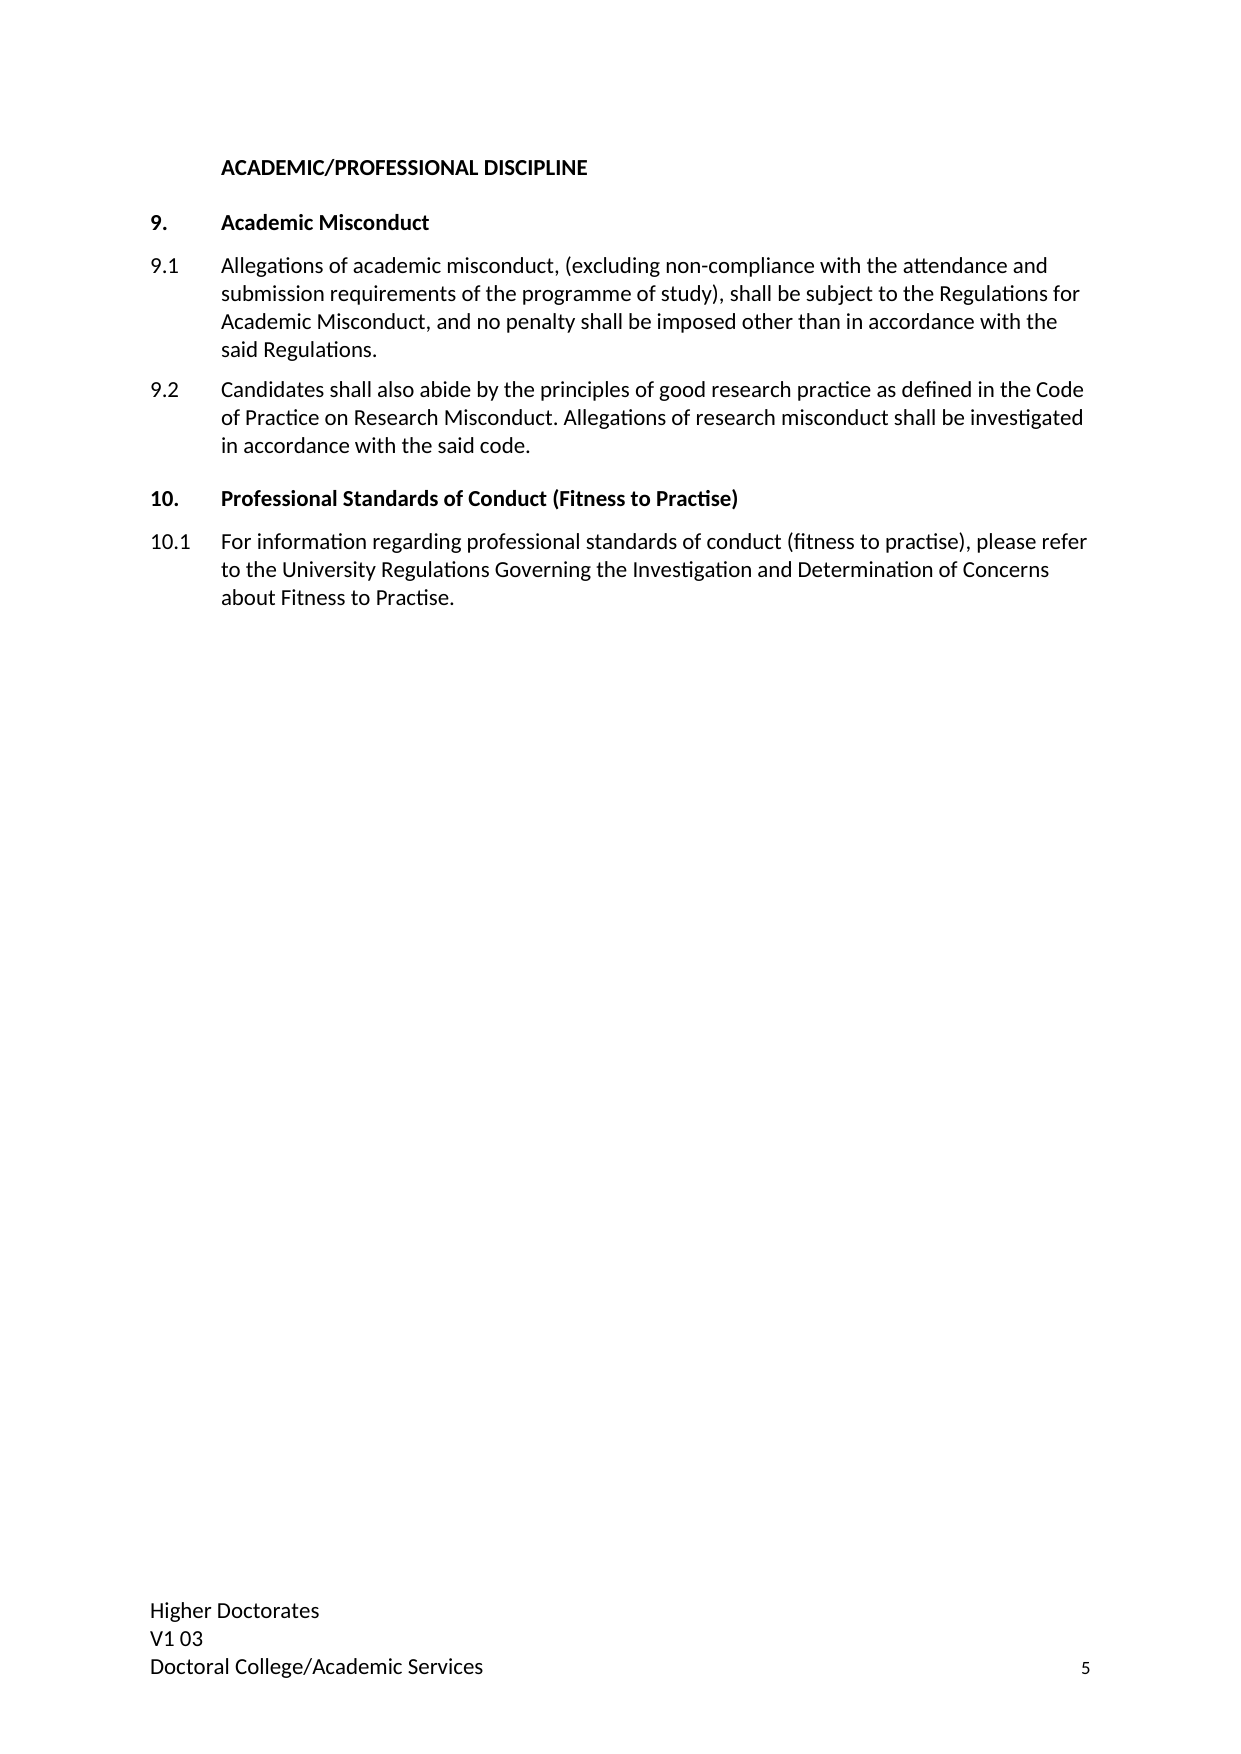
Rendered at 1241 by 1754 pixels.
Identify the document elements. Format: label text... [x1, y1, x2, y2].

text Candidates shall also abide by the principles of good research practice as defined in the Code of Practice on Research Misconduct. Allegations of research misconduct shall be investigated in accordance with the said code. [150, 375, 1090, 459]
subtitle ACADEMIC/PROFESSIONAL DISCIPLINE [221, 153, 1090, 181]
subtitle Professional Standards of Conduct (Fitness to Practise) [150, 484, 1090, 512]
text Allegations of academic misconduct, (excluding non-compliance with the attendance and submission requirements of the programme of study), shall be subject to the Regulations for Academic Misconduct, and no penalty shall be imposed other than in accordance with the said Regulations. [150, 251, 1090, 363]
subtitle Academic Misconduct [150, 208, 1090, 236]
text For information regarding professional standards of conduct (fitness to practise), please refer to the University Regulations Governing the Investigation and Determination of Concerns about Fitness to Practise. [150, 527, 1090, 611]
